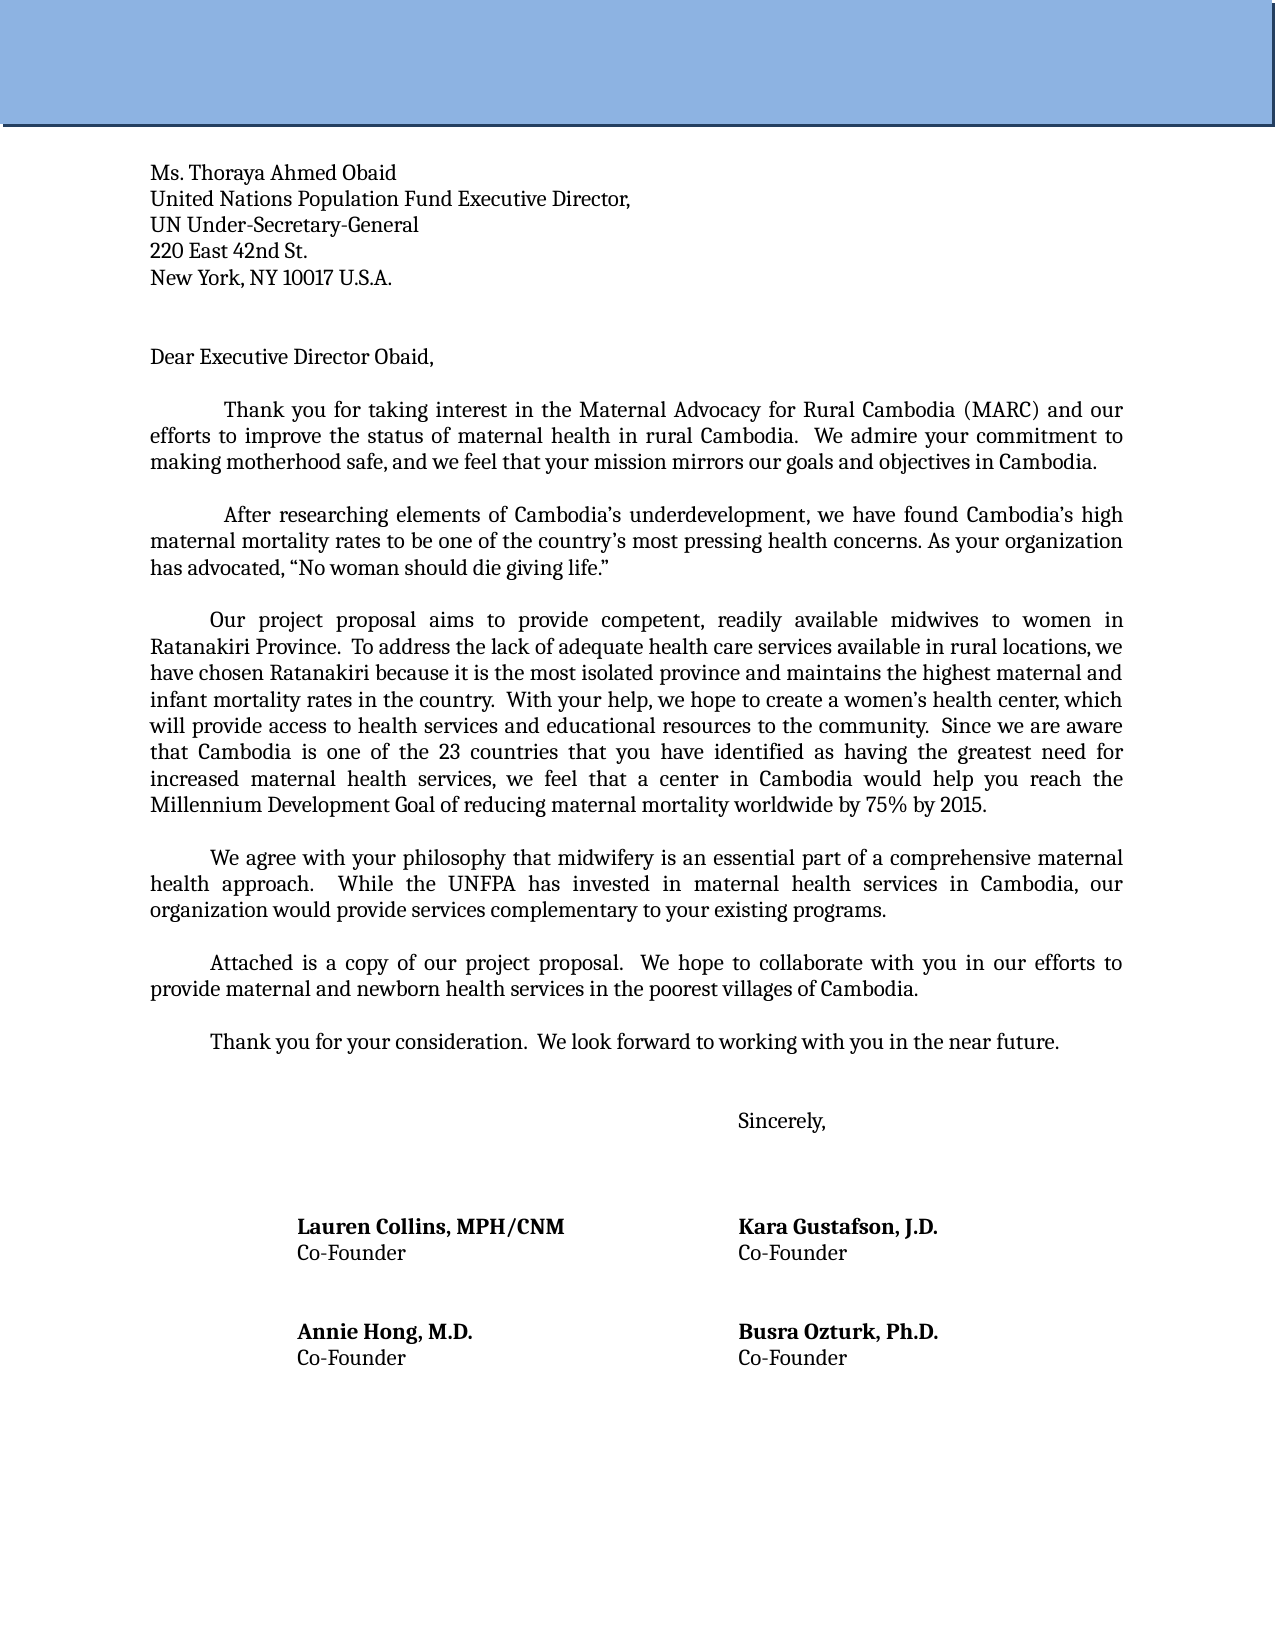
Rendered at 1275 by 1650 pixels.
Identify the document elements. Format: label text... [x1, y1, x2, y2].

text United Nations Population Fund Executive Director, [150, 186, 1125, 212]
text Co-Founder Co-Founder [223, 1240, 1125, 1266]
text Lauren Collins, MPH/CNM Kara Gustafson, J.D. [223, 1213, 1125, 1240]
text Thank you for your consideration. We look forward to working with you in the near future. [150, 1029, 1125, 1055]
text Ms. Thoraya Ahmed Obaid [150, 159, 1125, 186]
text Thank you for taking interest in the Maternal Advocacy for Rural Cambodia (MARC) and our efforts to improve the status of maternal health in rural Cambodia. We admire your commitment to making motherhood safe, and we feel that your mission mirrors our goals and objectives in Cambodia. [150, 396, 1125, 476]
text Annie Hong, M.D. Busra Ozturk, Ph.D. [223, 1319, 1125, 1345]
text After researching elements of Cambodia’s underdevelopment, we have found Cambodia’s high maternal mortality rates to be one of the country’s most pressing health concerns. As your organization has advocated, “No woman should die giving life.” [150, 502, 1125, 581]
text UN Under-Secretary-General 220 East 42nd St. New York, NY 10017 U.S.A. [150, 212, 1125, 291]
text Attached is a copy of our project proposal. We hope to collaborate with you in our efforts to provide maternal and newborn health services in the poorest villages of Cambodia. [150, 950, 1125, 1003]
text We agree with your philosophy that midwifery is an essential part of a comprehensive maternal health approach. While the UNFPA has invested in maternal health services in Cambodia, our organization would provide services complementary to your existing programs. [150, 844, 1125, 923]
text Sincerely, [150, 1108, 1125, 1134]
text Dear Executive Director Obaid, [150, 344, 1125, 370]
text Our project proposal aims to provide competent, readily available midwives to women in Ratanakiri Province. To address the lack of adequate health care services available in rural locations, we have chosen Ratanakiri because it is the most isolated province and maintains the highest maternal and infant mortality rates in the country. With your help, we hope to create a women’s health center, which will provide access to health services and educational resources to the community. Since we are aware that Cambodia is one of the 23 countries that you have identified as having the greatest need for increased maternal health services, we feel that a center in Cambodia would help you reach the Millennium Development Goal of reducing maternal mortality worldwide by 75% by 2015. [150, 607, 1125, 818]
text Co-Founder Co-Founder [223, 1345, 1125, 1372]
